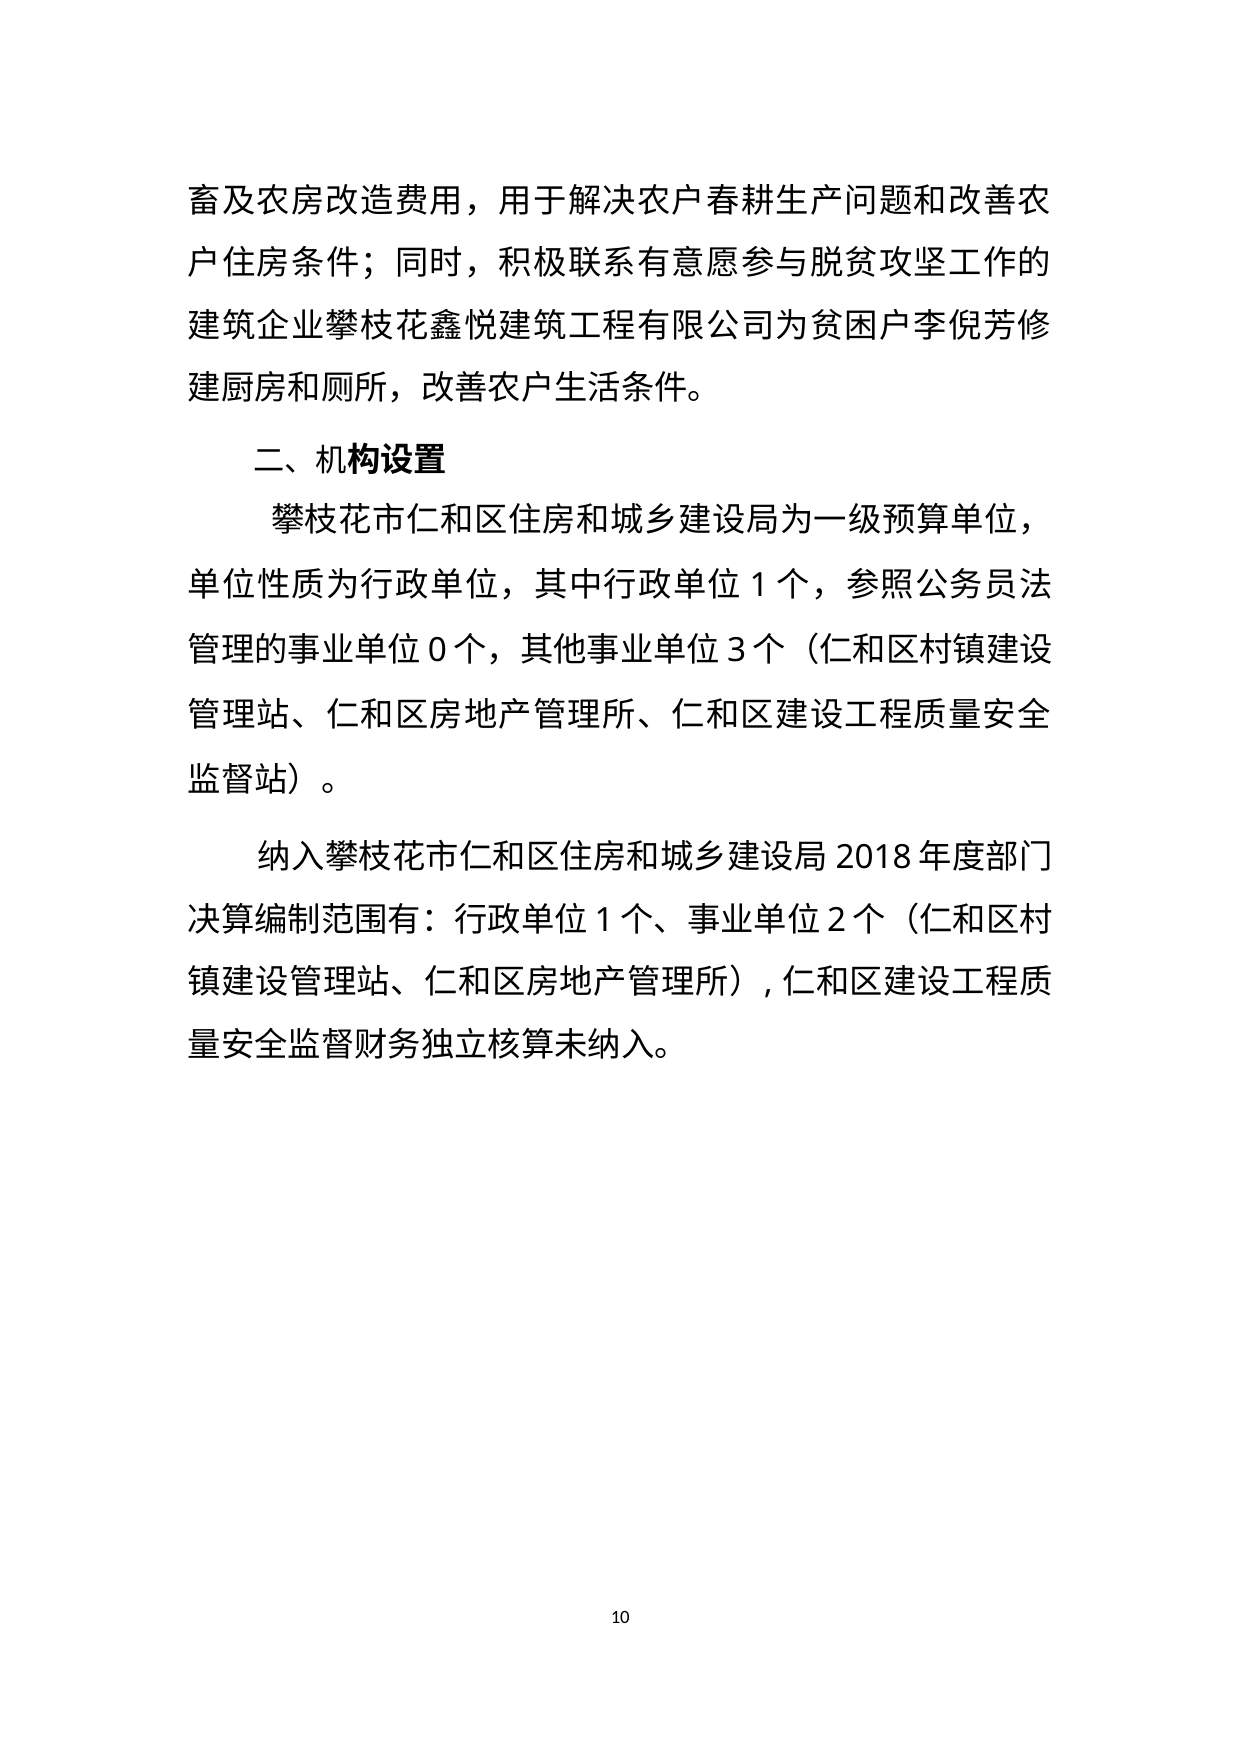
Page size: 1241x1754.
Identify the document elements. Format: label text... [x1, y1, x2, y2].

text 二、机构设置 [187, 422, 1053, 484]
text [187, 162, 1053, 412]
text 攀枝花市仁和区住房和城乡建设局为一级预算单位，单位性质为行政单位，其中行政单位1个，参照公务员法管理的事业单位0个，其他事业单位3个（仁和区村镇建设管理站、仁和区房地产管理所、仁和区建设工程质量安全监督站）。 [187, 484, 1053, 809]
text 纳入攀枝花市仁和区住房和城乡建设局2018年度部门决算编制范围有：行政单位1个、事业单位2个（仁和区村镇建设管理站、仁和区房地产管理所）, 仁和区建设工程质量安全监督财务独立核算未纳入。 [187, 819, 1053, 1069]
